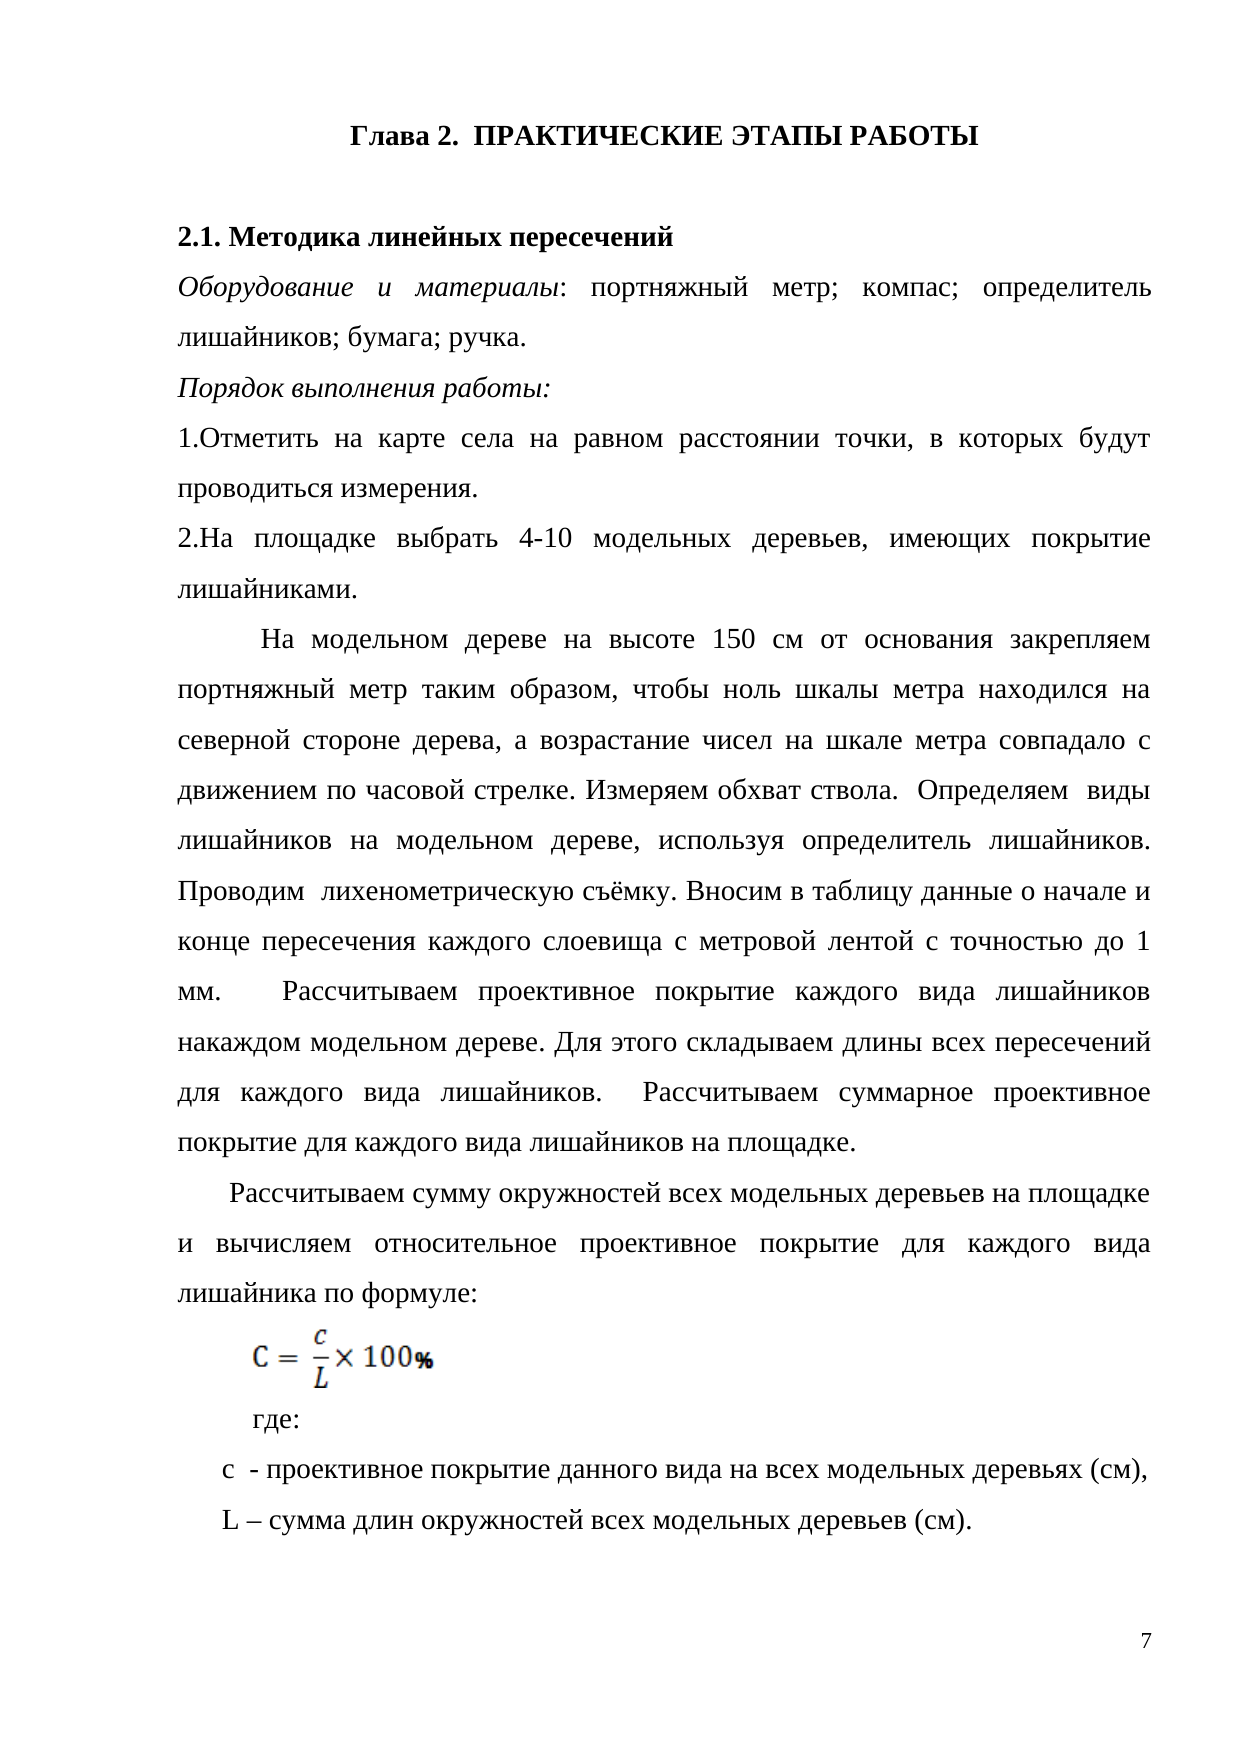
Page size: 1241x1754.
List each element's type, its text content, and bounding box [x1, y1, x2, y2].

text L – сумма длин окружностей всех модельных деревьев (см). [222, 1502, 1152, 1536]
text Оборудование и материалы: портняжный метр; компас; определитель лишайников; бумага; ручка. [177, 269, 1152, 353]
text c - проективное покрытие данного вида на всех модельных деревьях (см), [222, 1452, 1152, 1485]
text 1.Отметить на карте села на равном расстоянии точки, в которых будут проводиться измерения. [177, 420, 1152, 504]
text Рассчитываем сумму окружностей всех модельных деревьев на площадке и вычисляем относительное проективное покрытие для каждого вида лишайника по формуле: [177, 1175, 1152, 1309]
text 2.1. Методика линейных пересечений [177, 219, 1152, 252]
text 2.На площадке выбрать 4-10 модельных деревьев, имеющих покрытие лишайниками. [177, 521, 1152, 604]
picture [252, 1325, 438, 1388]
text где: [252, 1401, 1152, 1435]
text Порядок выполнения работы: [177, 370, 1152, 403]
text На модельном дереве на высоте от основания закрепляем портняжный метр таким образом, чтобы ноль шкалы метра находился на северной стороне дерева, а возрастание чисел на шкале метра совпадало с движением по часовой стрелке. Измеряем обхват ствола. Определяем виды лишайников на модельном дереве, используя определитель лишайников. Проводим лихенометрическую съёмку. Вносим в таблицу данные о начале и конце пересечения каждого слоевища с метровой лентой с точностью до . Рассчитываем проективное покрытие каждого вида лишайников накаждом модельном дереве. Для этого складываем длины всех пересечений для каждого вида лишайников. Рассчитываем суммарное проективное покрытие для каждого вида лишайников на площадке. [177, 621, 1152, 1158]
text Глава 2. ПРАКТИЧЕСКИЕ ЭТАПЫ РАБОТЫ [177, 118, 1152, 152]
